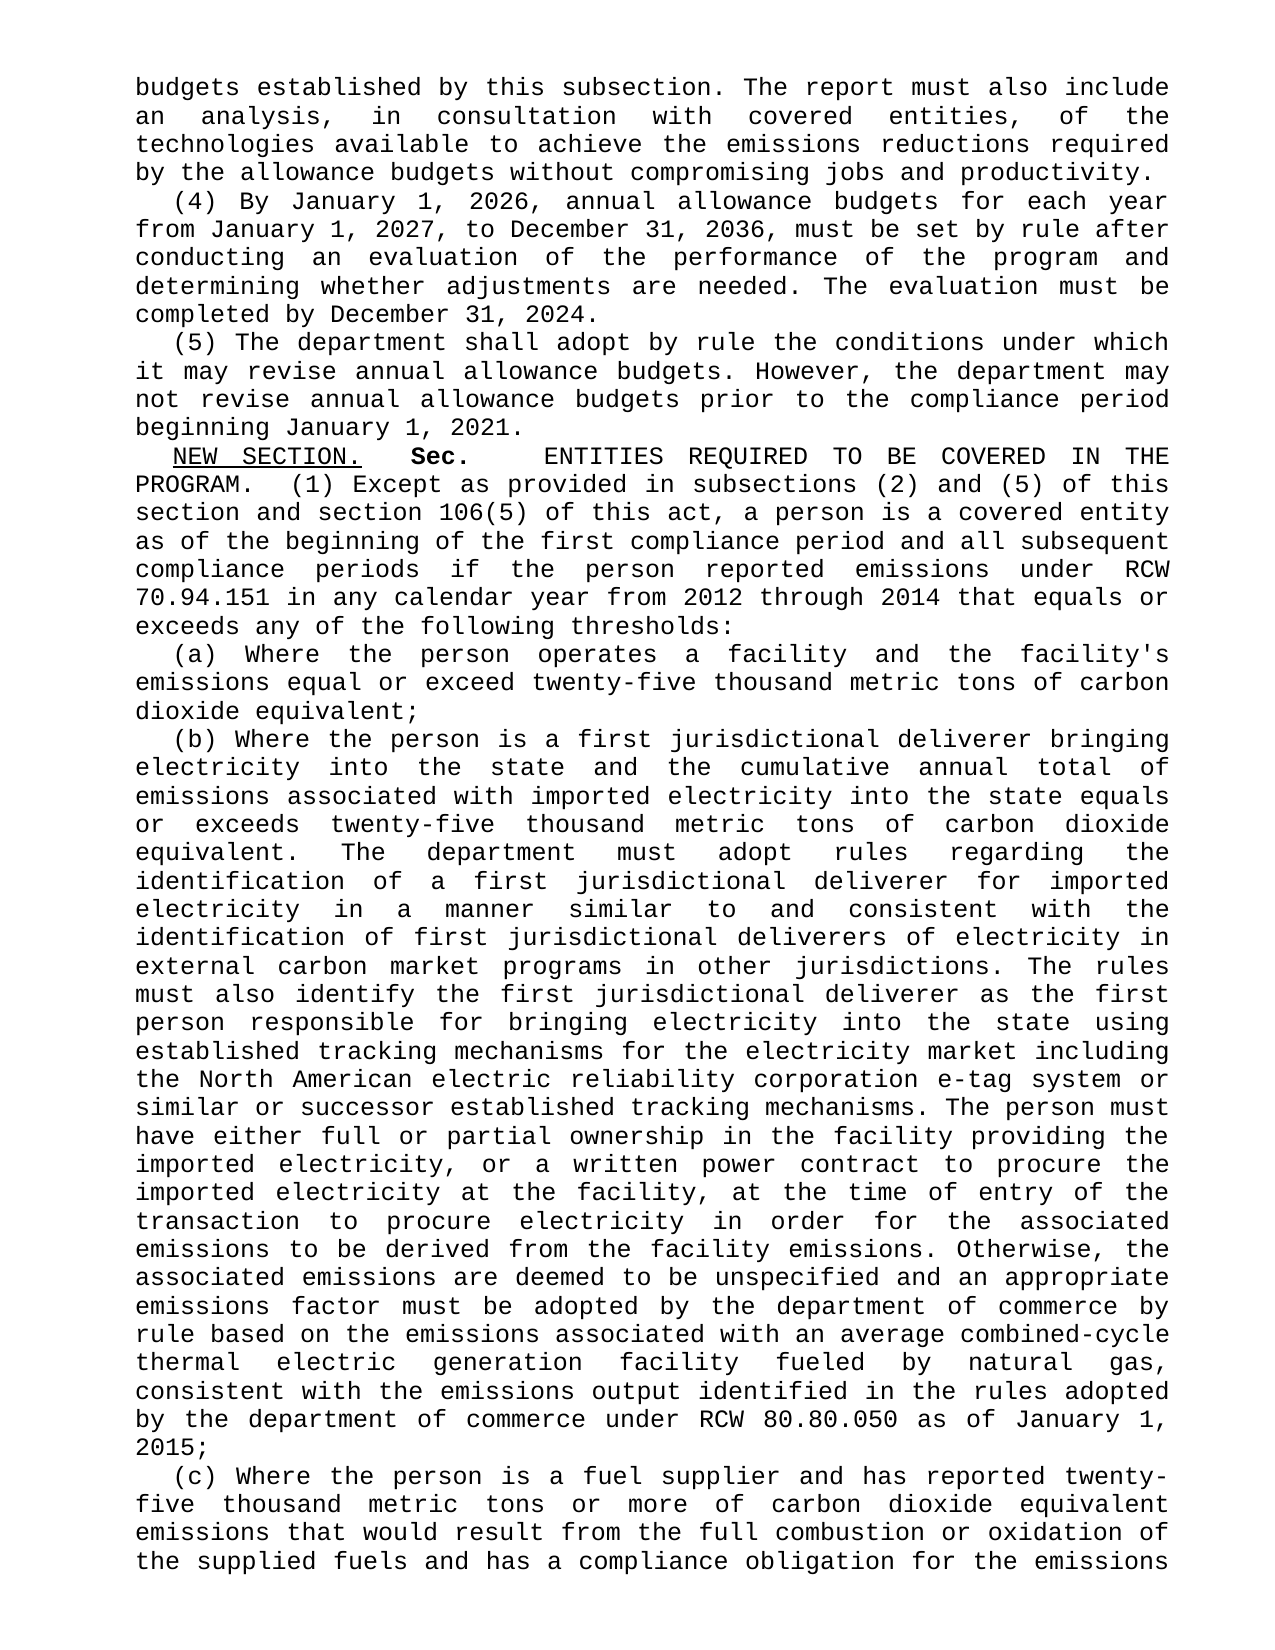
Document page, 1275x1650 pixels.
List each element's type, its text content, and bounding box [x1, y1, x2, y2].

text (b) Where the person is a first jurisdictional deliverer bringing electricity into the state and the cumulative annual total of emissions associated with imported electricity into the state equals or exceeds twenty-five thousand metric tons of carbon dioxide equivalent. The department must adopt rules regarding the identification of a first jurisdictional deliverer for imported electricity in a manner similar to and consistent with the identification of first jurisdictional deliverers of electricity in external carbon market programs in other jurisdictions. The rules must also identify the first jurisdictional deliverer as the first person responsible for bringing electricity into the state using established tracking mechanisms for the electricity market including the North American electric reliability corporation e-tag system or similar or successor established tracking mechanisms. The person must have either full or partial ownership in the facility providing the imported electricity, or a written power contract to procure the imported electricity at the facility, at the time of entry of the transaction to procure electricity in order for the associated emissions to be derived from the facility emissions. Otherwise, the associated emissions are deemed to be unspecified and an appropriate emissions factor must be adopted by the department of commerce by rule based on the emissions associated with an average combined-cycle thermal electric generation facility fueled by natural gas, consistent with the emissions output identified in the rules adopted by the department of commerce under RCW 80.80.050 as of January 1, 2015; [135, 727, 1170, 1463]
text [135, 75, 1170, 188]
text NEW SECTION. Sec. ENTITIES REQUIRED TO BE COVERED IN THE PROGRAM. (1) Except as provided in subsections (2) and (5) of this section and section 106(5) of this act, a person is a covered entity as of the beginning of the first compliance period and all subsequent compliance periods if the person reported emissions under RCW 70.94.151 in any calendar year from 2012 through 2014 that equals or exceeds any of the following thresholds: [135, 443, 1170, 642]
text (4) By January 1, 2026, annual allowance budgets for each year from January 1, 2027, to December 31, 2036, must be set by rule after conducting an evaluation of the performance of the program and determining whether adjustments are needed. The evaluation must be completed by December 31, 2024. [135, 188, 1170, 330]
text (a) Where the person operates a facility and the facility's emissions equal or exceed twenty-five thousand metric tons of carbon dioxide equivalent; [135, 642, 1170, 727]
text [135, 1463, 1170, 1577]
text (5) The department shall adopt by rule the conditions under which it may revise annual allowance budgets. However, the department may not revise annual allowance budgets prior to the compliance period beginning January 1, 2021. [135, 330, 1170, 443]
